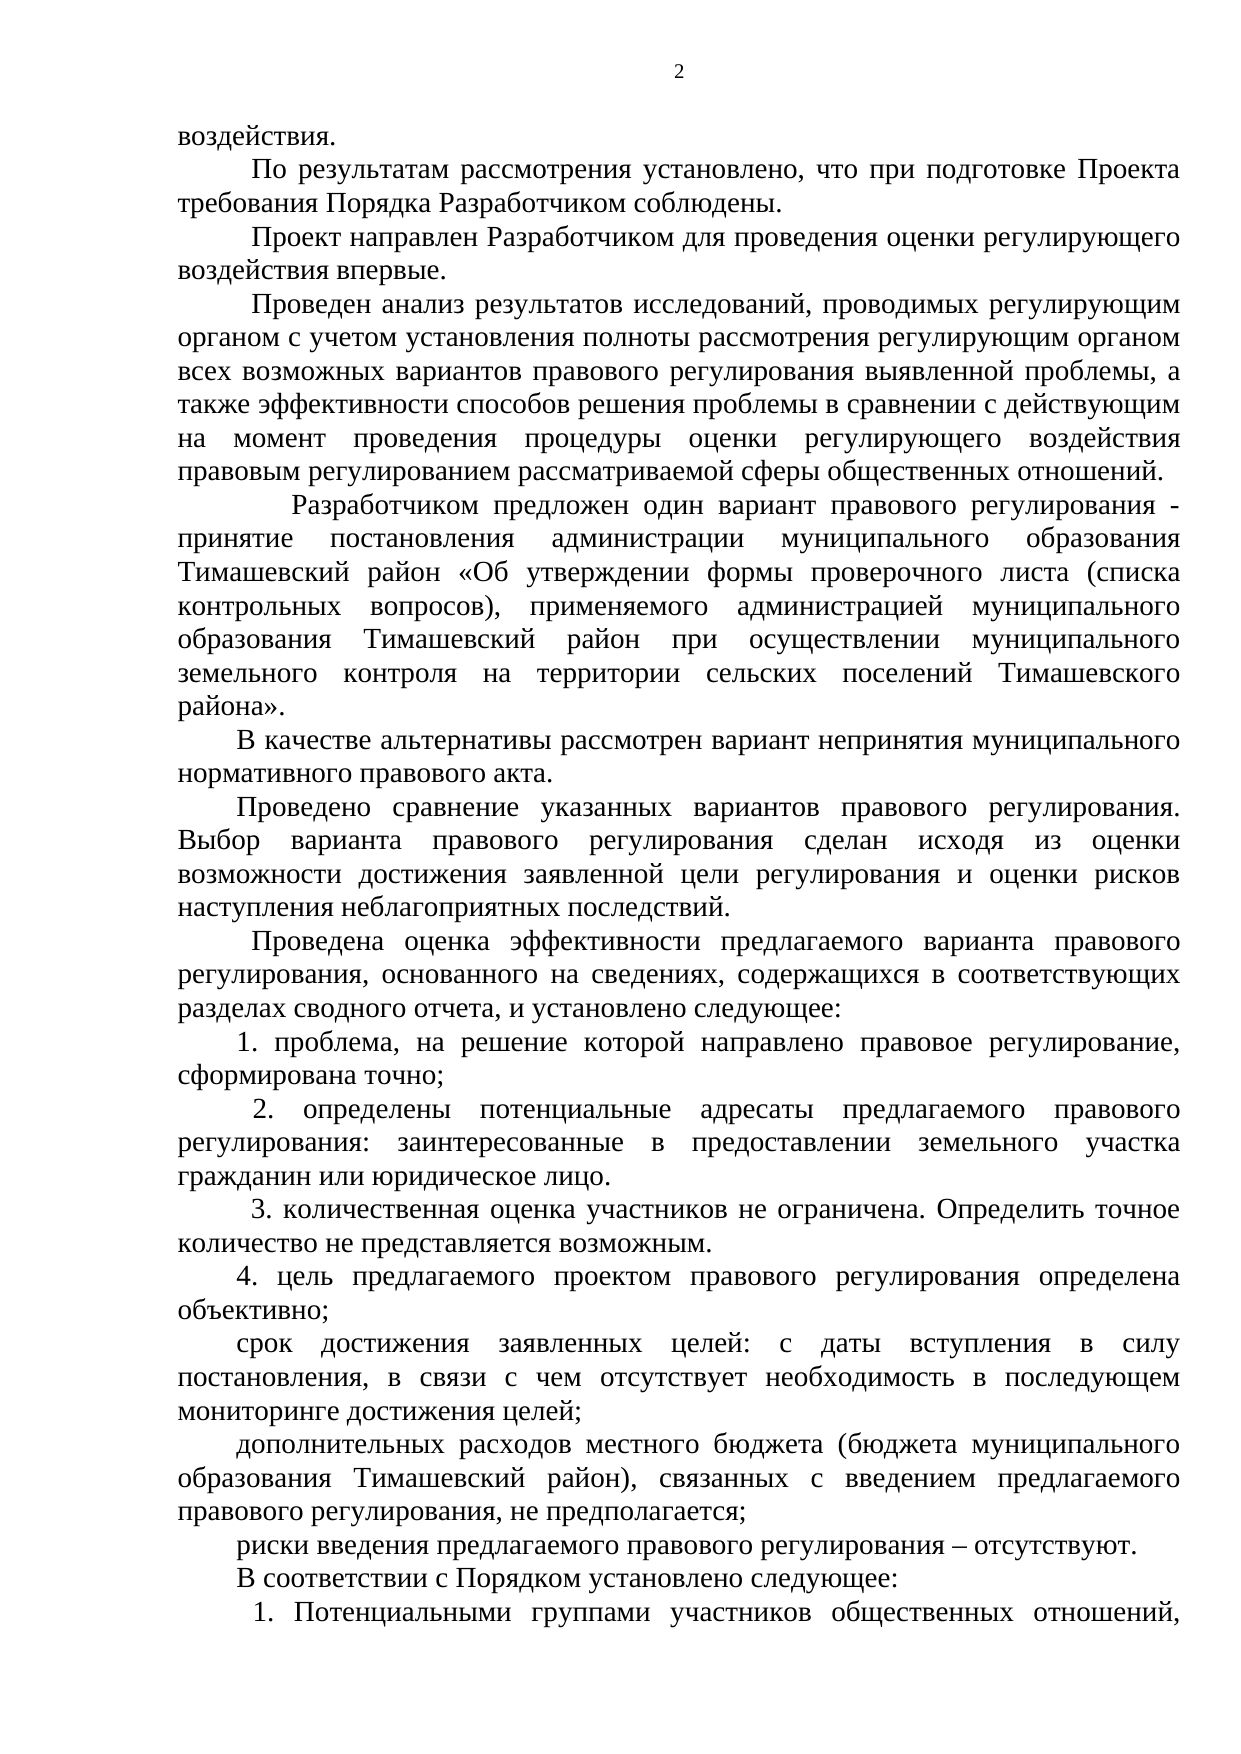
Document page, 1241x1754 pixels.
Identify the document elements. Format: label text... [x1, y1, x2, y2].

text Проведен анализ результатов исследований, проводимых регулирующим органом с учетом установления полноты рассмотрения регулирующим органом всех возможных вариантов правового регулирования выявленной проблемы, а также эффективности способов решения проблемы в сравнении с действующим на момент проведения процедуры оценки регулирующего воздействия правовым регулированием рассматриваемой сферы общественных отношений. [177, 286, 1181, 487]
text срок достижения заявленных целей: с даты вступления в силу постановления, в связи с чем отсутствует необходимость в последующем мониторинге достижения целей; [177, 1326, 1181, 1426]
text По результатам рассмотрения установлено, что при подготовке Проекта требования Порядка Разработчиком соблюдены. [177, 152, 1181, 219]
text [177, 1594, 1181, 1627]
text В качестве альтернативы рассмотрен вариант непринятия муниципального нормативного правового акта. [177, 722, 1181, 789]
text дополнительных расходов местного бюджета (бюджета муниципального образования Тимашевский район), связанных с введением предлагаемого правового регулирования, не предполагается; [177, 1426, 1181, 1527]
text 3. количественная оценка участников не ограничена. Определить точное количество не представляется возможным. [177, 1191, 1181, 1258]
text 4. цель предлагаемого проектом правового регулирования определена объективно; [177, 1258, 1181, 1326]
text Проведено сравнение указанных вариантов правового регулирования. Выбор варианта правового регулирования сделан исходя из оценки возможности достижения заявленной цели регулирования и оценки рисков наступления неблагоприятных последствий. [177, 789, 1181, 923]
text риски введения предлагаемого правового регулирования – отсутствуют. [177, 1527, 1181, 1560]
text 2. определены потенциальные адресаты предлагаемого правового регулирования: заинтересованные в предоставлении земельного участка гражданин или юридическое лицо. [177, 1091, 1181, 1191]
text Проект направлен Разработчиком для проведения оценки регулирующего воздействия впервые. [177, 219, 1181, 286]
text 1. проблема, на решение которой направлено правовое регулирование, сформирована точно; [177, 1024, 1181, 1091]
text В соответствии с Порядком установлено следующее: [177, 1560, 1181, 1594]
text Проведена оценка эффективности предлагаемого варианта правового регулирования, основанного на сведениях, содержащихся в соответствующих разделах сводного отчета, и установлено следующее: [177, 923, 1181, 1024]
text Разработчиком предложен один вариант правового регулирования - принятие постановления администрации муниципального образования Тимашевский район «Об утверждении формы проверочного листа (списка контрольных вопросов), применяемого администрацией муниципального образования Тимашевский район при осуществлении муниципального земельного контроля на территории сельских поселений Тимашевского района». [177, 487, 1181, 722]
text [177, 118, 1181, 152]
